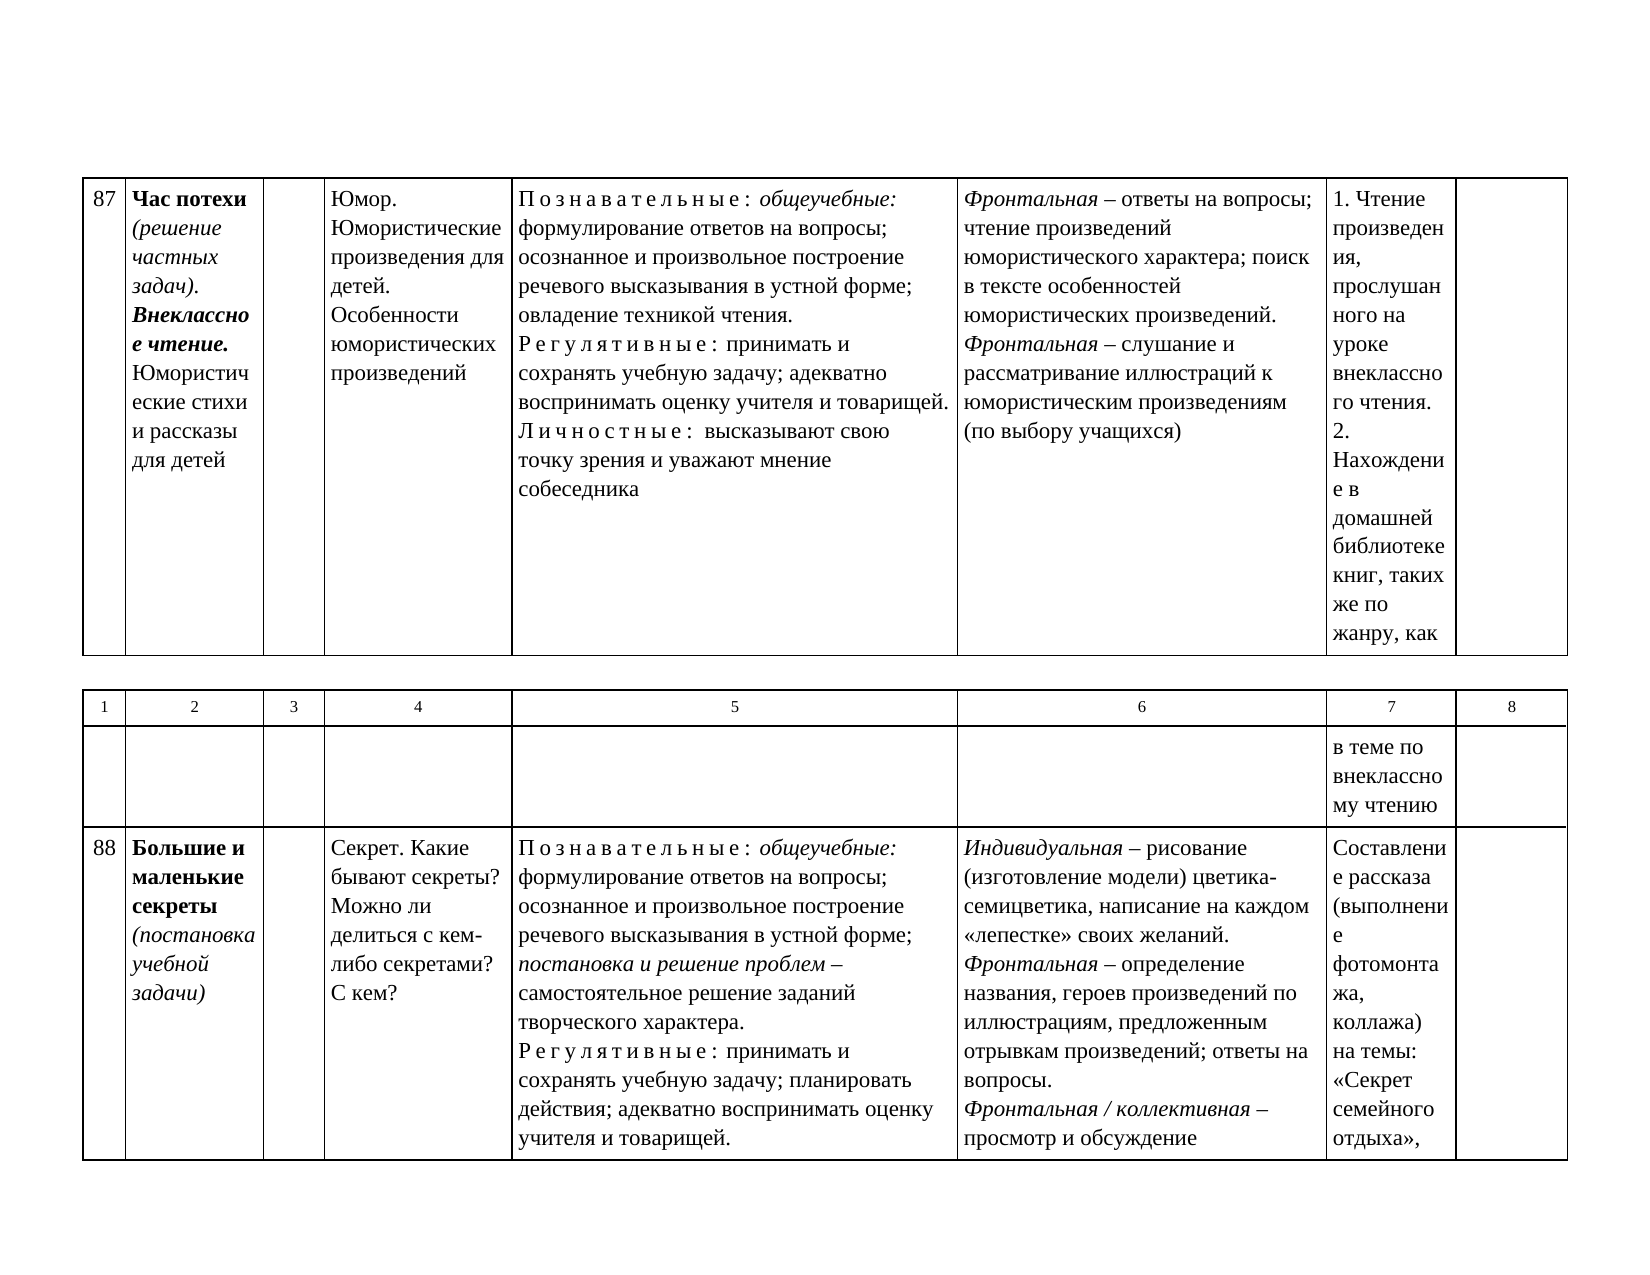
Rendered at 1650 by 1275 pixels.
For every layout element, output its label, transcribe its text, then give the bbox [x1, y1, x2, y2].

table_cell [264, 727, 324, 826]
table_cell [325, 828, 511, 1159]
table_cell 88 [84, 828, 125, 1159]
table_cell [1457, 179, 1567, 655]
table_cell 87 [84, 179, 125, 655]
table_header 5 [513, 691, 957, 725]
table_cell [84, 727, 125, 826]
table_cell Юмор. Юмористические произведения для детей. Особенности юмористических произведений [325, 179, 511, 655]
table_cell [513, 828, 957, 1159]
table_cell [264, 828, 324, 1159]
table_header 3 [264, 691, 324, 725]
table_header 6 [958, 691, 1326, 725]
table_cell [958, 727, 1326, 826]
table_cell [126, 828, 263, 1159]
table_cell Фронтальная – ответы на вопросы; чтение произведений юмористического характера; поиск в тексте особенностей юмористических произведений. Фронтальная – слушание и рассматривание иллюстраций к юмористическим произведениям (по выбору учащихся) [958, 179, 1326, 655]
table_cell Познавательные: общеучебные: формулирование ответов на вопросы; осознанное и произвольное построение речевого высказывания в устной форме; овладение техникой чтения. Регулятивные: принимать и сохранять учебную задачу; адекватно воспринимать оценку учителя и товарищей. Личностные: высказывают свою точку зрения и уважают мнение собеседника [513, 179, 957, 655]
table_cell [513, 727, 957, 826]
table_header 2 [126, 691, 263, 725]
table_header 1 [84, 691, 125, 725]
table_cell [1457, 725, 1567, 826]
table_cell Час потехи (решение частных задач). Внеклассное чтение. Юмористические стихи и рассказы для детей [126, 179, 263, 655]
table_cell [264, 179, 324, 655]
table_cell [1457, 826, 1567, 1159]
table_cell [1327, 828, 1455, 1159]
table_cell [126, 727, 263, 826]
table_header 4 [325, 691, 511, 725]
table_cell 1. Чтение произведения, прослушанного на уроке внеклассного чтения. 2. Нахождение в домашней библиотеке книг, таких же по жанру, как [1327, 179, 1455, 655]
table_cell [958, 828, 1326, 1159]
table_cell [325, 727, 511, 826]
table_header 8 [1457, 691, 1567, 725]
table_header 7 [1327, 691, 1455, 725]
table_cell в теме по внеклассному чтению [1327, 727, 1455, 826]
